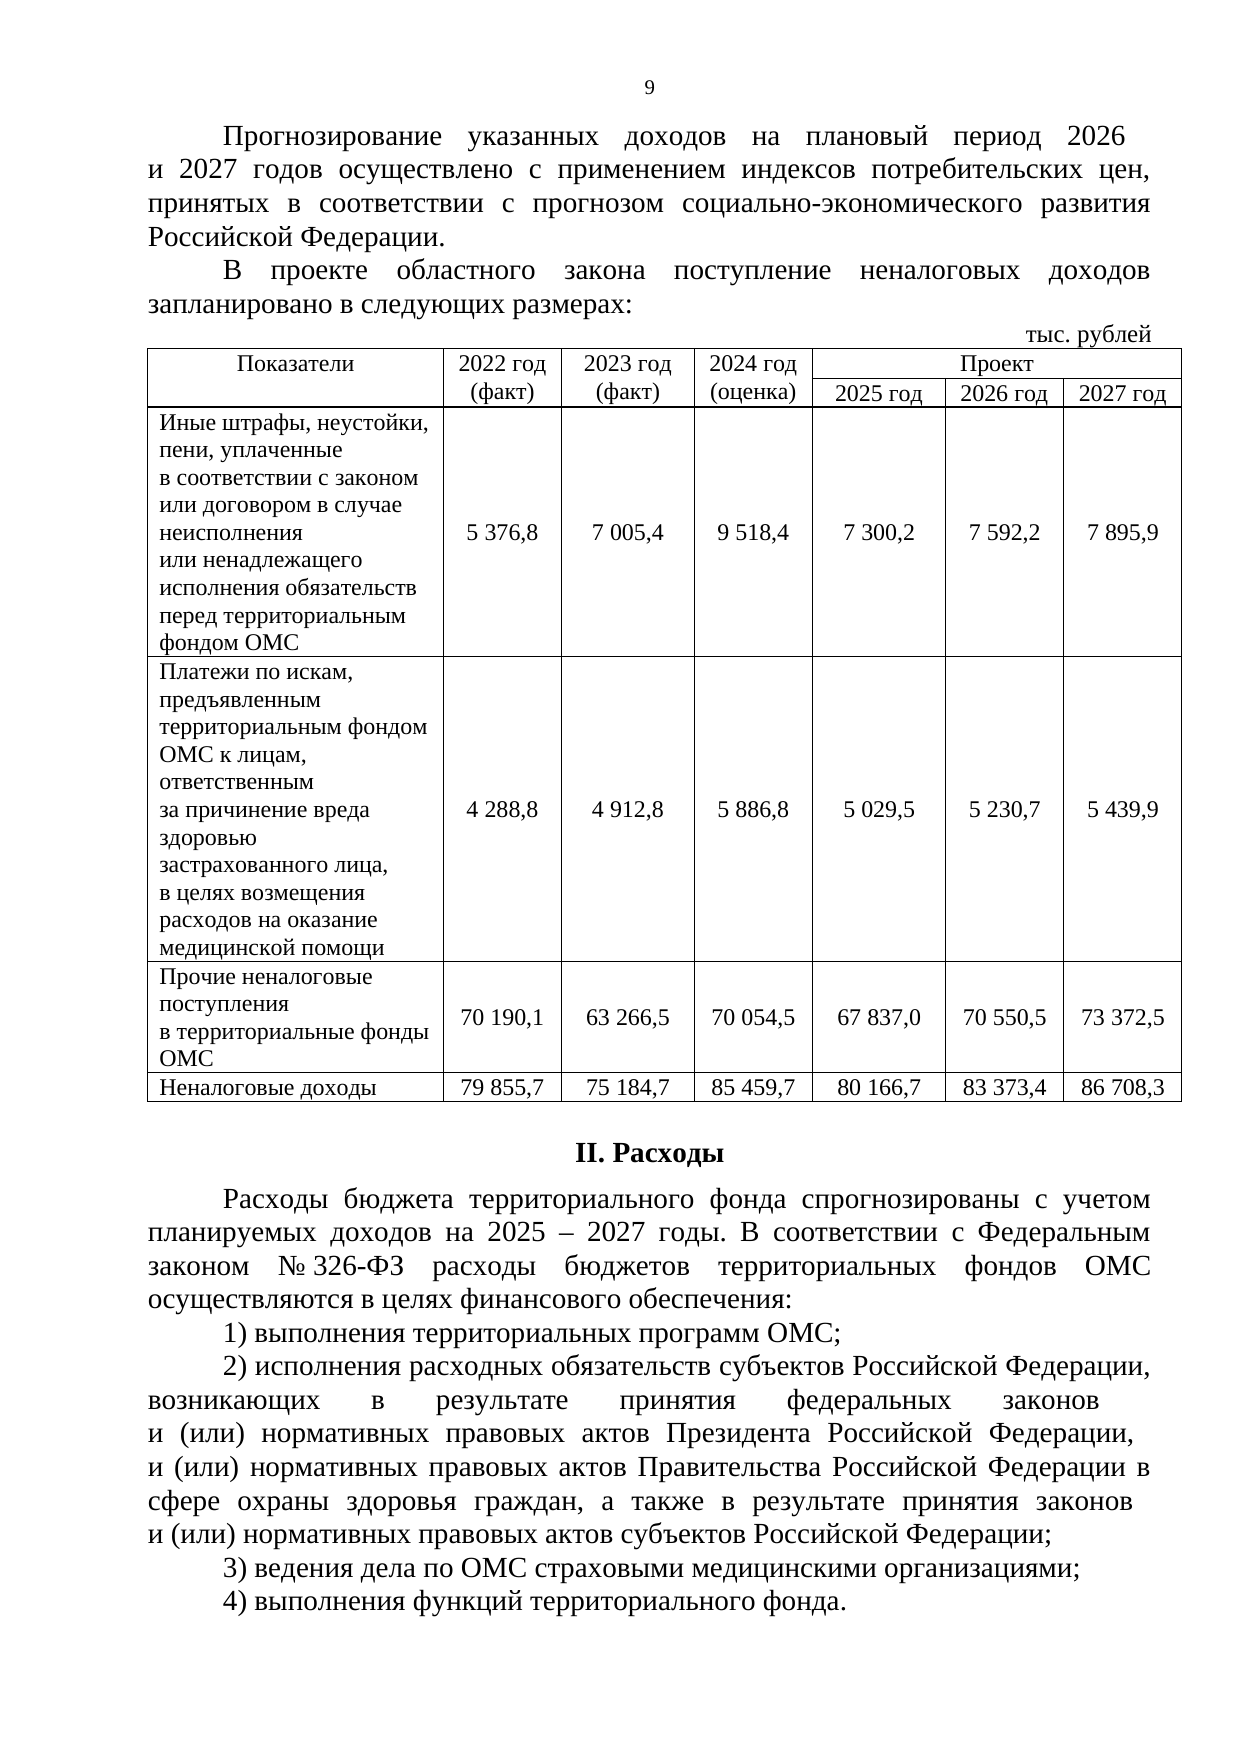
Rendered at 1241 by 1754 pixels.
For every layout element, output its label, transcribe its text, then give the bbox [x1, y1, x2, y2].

text В проекте областного закона поступление неналоговых доходов запланировано в следующих размерах: [148, 252, 1152, 319]
table_cell 85 459,7 [695, 1073, 812, 1101]
table_header 2024 год (оценка) [695, 349, 812, 406]
text 1) выполнения территориальных программ ОМС; [148, 1315, 1152, 1348]
text 2) исполнения расходных обязательств субъектов Российской Федерации, возникающих в результате принятия федеральных законов и (или) нормативных правовых актов Президента Российской Федерации, и (или) нормативных правовых актов Правительства Российской Федерации в сфере охраны здоровья граждан, а также в результате принятия законов и (или) нормативных правовых актов субъектов Российской Федерации; [148, 1348, 1152, 1550]
table_cell 9 518,4 [695, 408, 812, 656]
table_cell 75 184,7 [562, 1073, 694, 1101]
table_cell 80 166,7 [813, 1073, 945, 1101]
table_cell Прочие неналоговые поступления в территориальные фонды ОМС [148, 962, 443, 1072]
table_cell 86 708,3 [1064, 1073, 1181, 1101]
table_cell 63 266,5 [562, 962, 694, 1072]
table_cell 5 439,9 [1064, 657, 1181, 961]
table_cell 70 190,1 [444, 962, 561, 1072]
table_cell 83 373,4 [946, 1073, 1063, 1101]
text 4) выполнения функций территориального фонда. [148, 1583, 1152, 1617]
table_cell 7 300,2 [813, 408, 945, 656]
table_cell 70 054,5 [695, 962, 812, 1072]
text тыс. рублей [148, 319, 1152, 348]
table_cell 5 886,8 [695, 657, 812, 961]
table_cell 4 288,8 [444, 657, 561, 961]
table_cell 2025 год [813, 379, 945, 406]
text Расходы бюджета территориального фонда спрогнозированы с учетом планируемых доходов на 2025 – 2027 годы. В соответствии с Федеральным законом № 326-ФЗ расходы бюджетов территориальных фондов ОМС осуществляются в целях финансового обеспечения: [148, 1181, 1152, 1315]
text 3) ведения дела по ОМС страховыми медицинскими организациями; [148, 1550, 1152, 1583]
table_cell 5 230,7 [946, 657, 1063, 961]
text Прогнозирование указанных доходов на плановый период 2026 и 2027 годов осуществлено с применением индексов потребительских цен, принятых в соответствии с прогнозом социально-экономического развития Российской Федерации. [148, 118, 1152, 252]
table_cell 2026 год [946, 379, 1063, 406]
table_cell 7 592,2 [946, 408, 1063, 656]
table_cell Платежи по искам, предъявленным территориальным фондом ОМС к лицам, ответственным за причинение вреда здоровью застрахованного лица, в целях возмещения расходов на оказание медицинской помощи [148, 657, 443, 961]
table_header Проект [813, 349, 1181, 378]
table_cell 73 372,5 [1064, 962, 1181, 1072]
table_cell 4 912,8 [562, 657, 694, 961]
table_cell 5 376,8 [444, 408, 561, 656]
text II. Расходы [148, 1135, 1152, 1169]
table_cell 79 855,7 [444, 1073, 561, 1101]
table_cell 7 895,9 [1064, 408, 1181, 656]
table_header 2023 год (факт) [562, 349, 694, 406]
table_cell Иные штрафы, неустойки, пени, уплаченные в соответствии с законом или договором в случае неисполнения или ненадлежащего исполнения обязательств перед территориальным фондом ОМС [148, 408, 443, 656]
table_cell Неналоговые доходы [148, 1073, 443, 1101]
table_cell 5 029,5 [813, 657, 945, 961]
table_cell 2027 год [1064, 379, 1181, 406]
table_cell 7 005,4 [562, 408, 694, 656]
table_header 2022 год (факт) [444, 349, 561, 406]
table_cell 70 550,5 [946, 962, 1063, 1072]
table_cell 67 837,0 [813, 962, 945, 1072]
table_header Показатели [148, 349, 443, 406]
